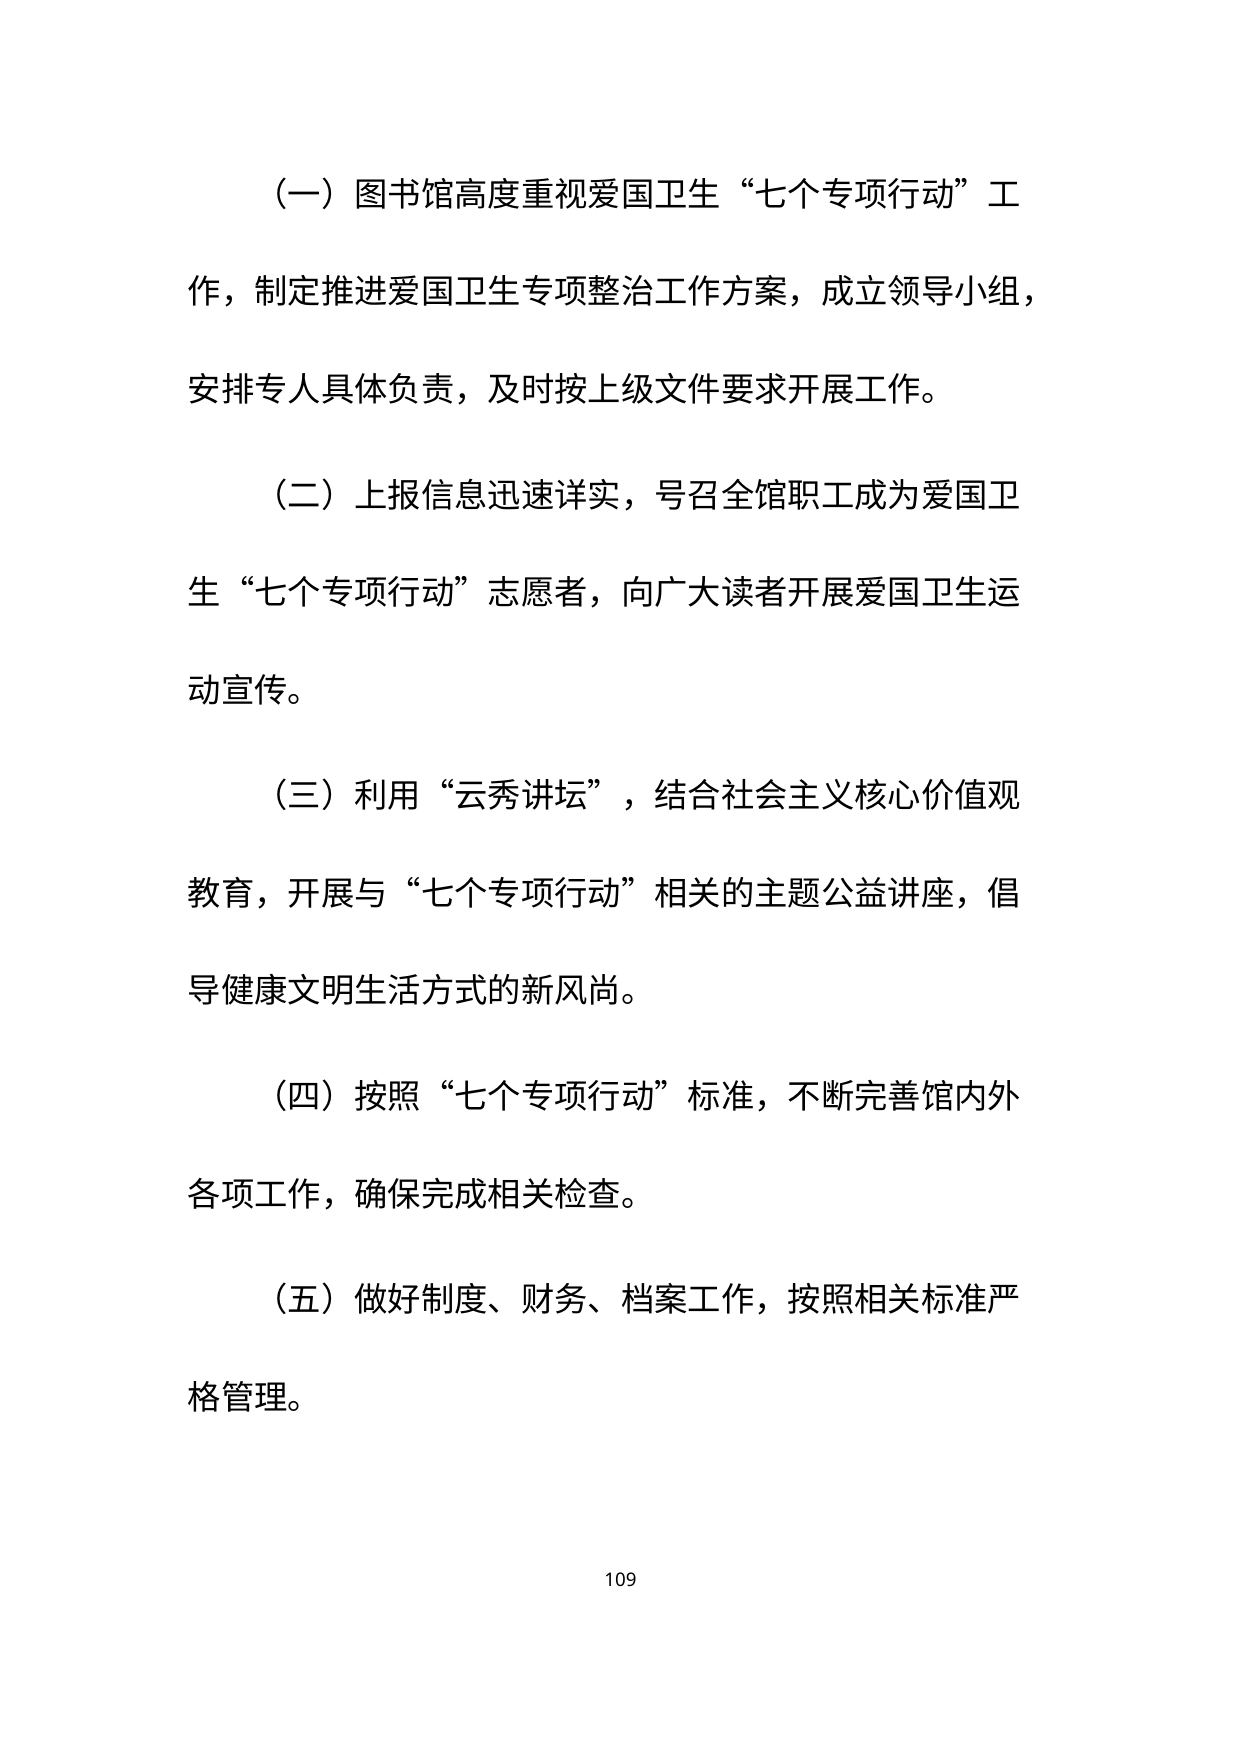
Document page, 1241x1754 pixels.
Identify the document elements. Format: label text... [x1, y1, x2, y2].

text （一）图书馆高度重视爱国卫生“七个专项行动”工作，制定推进爱国卫生专项整治工作方案，成立领导小组，安排专人具体负责，及时按上级文件要求开展工作。 [187, 159, 1053, 419]
text （四）按照“七个专项行动”标准，不断完善馆内外各项工作，确保完成相关检查。 [187, 1062, 1053, 1224]
text （二）上报信息迅速详实，号召全馆职工成为爱国卫生“七个专项行动”志愿者，向广大读者开展爱国卫生运动宣传。 [187, 460, 1053, 720]
text （五）做好制度、财务、档案工作，按照相关标准严格管理。 [187, 1265, 1053, 1427]
text （三）利用“云秀讲坛”，结合社会主义核心价值观教育，开展与“七个专项行动”相关的主题公益讲座，倡导健康文明生活方式的新风尚。 [187, 761, 1053, 1021]
